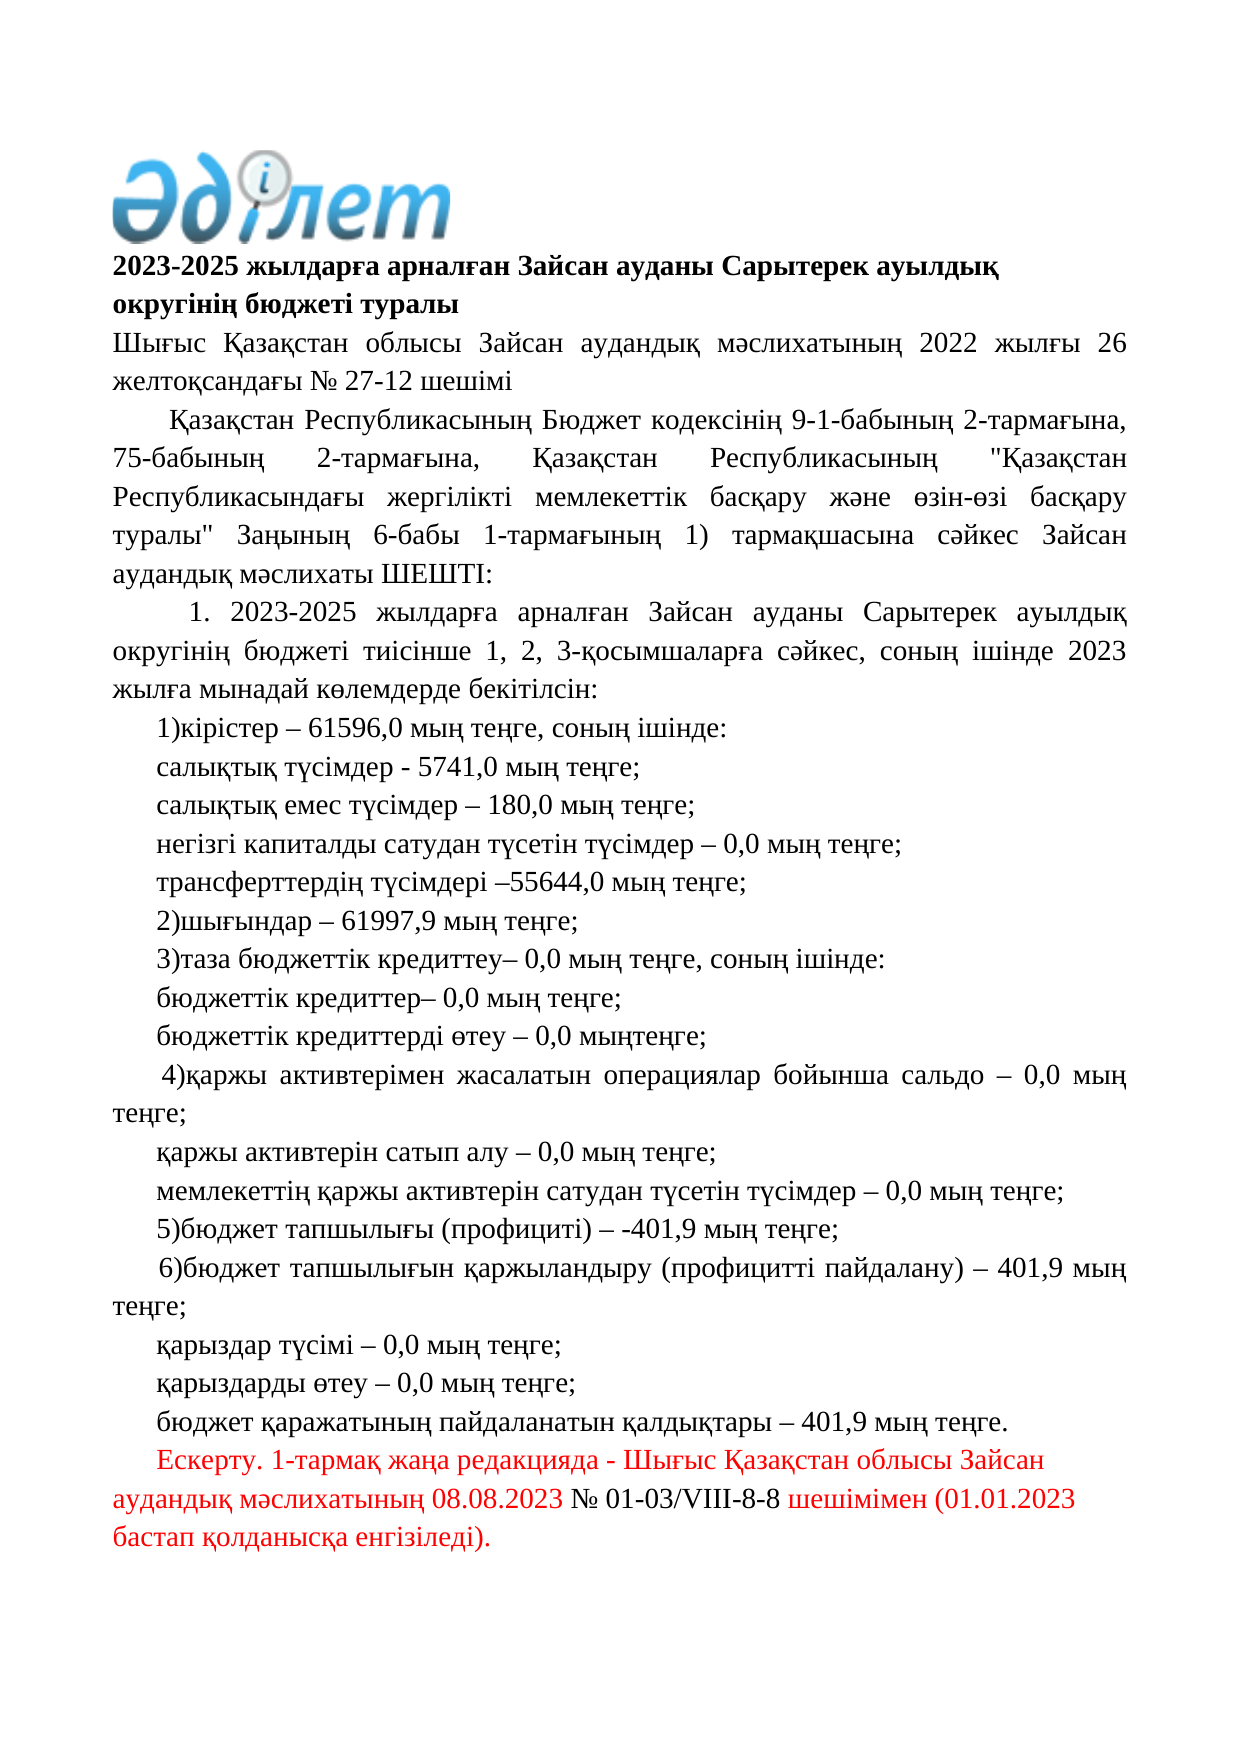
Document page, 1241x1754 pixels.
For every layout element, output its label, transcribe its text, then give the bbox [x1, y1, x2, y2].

picture [112, 150, 451, 244]
text салықтық түсімдер - 5741,0 мың теңге; [112, 749, 1128, 782]
text 1)кірістер – 61596,0 мың теңге, соның ішінде: [112, 710, 1128, 744]
text бюджеттік кредиттер– 0,0 мың теңге; [112, 980, 1128, 1013]
text Шығыс Қазақстан облысы Зайсан аудандық мәслихатының 2022 жылғы 26 желтоқсандағы № 27-12 шешімі [112, 325, 1128, 397]
text бюджет қаражатының пайдаланатын қалдықтары – 401,9 мың теңге. [112, 1404, 1128, 1437]
text трансферттердің түсімдері –55644,0 мың теңге; [112, 864, 1128, 898]
text салықтық емес түсімдер – 180,0 мың теңге; [112, 787, 1128, 821]
text қарыздар түсімі – 0,0 мың теңге; [112, 1327, 1128, 1360]
text 5)бюджет тапшылығы (профициті) – -401,9 мың теңге; [112, 1211, 1128, 1245]
text 6)бюджет тапшылығын қаржыландыру (профицитті пайдалану) – 401,9 мың теңге; [112, 1250, 1128, 1322]
text 2023-2025 жылдарға арналған Зайсан ауданы Сарытерек ауылдық округінің бюджеті туралы [112, 248, 1128, 320]
text 1. 2023-2025 жылдарға арналған Зайсан ауданы Сарытерек ауылдық округінің бюджеті тиісінше 1, 2, 3-қосымшаларға сәйкес, соның ішінде 2023 жылға мынадай көлемдерде бекітілсін: [112, 594, 1128, 705]
text Қазақстан Республикасының Бюджет кодексінің 9-1-бабының 2-тармағына, 75-бабының 2-тармағына, Қазақстан Республикасының "Қазақстан Республикасындағы жергілікті мемлекеттік басқару және өзін-өзі басқару туралы" Заңының 6-бабы 1-тармағының 1) тармақшасына сәйкес Зайсан аудандық мәслихаты ШЕШТІ: [112, 402, 1128, 589]
text негізгі капиталды сатудан түсетін түсімдер – 0,0 мың теңге; [112, 826, 1128, 859]
text мемлекеттің қаржы активтерін сатудан түсетін түсімдер – 0,0 мың теңге; [112, 1173, 1128, 1206]
text Ескерту. 1-тармақ жаңа редакцияда - Шығыс Қазақстан облысы Зайсан аудандық мәслихатының 08.08.2023 № 01-03/VIII-8-8 шешімімен (01.01.2023 бастап қолданысқа енгізіледі). [112, 1442, 1128, 1583]
text 4)қаржы активтерімен жасалатын операциялар бойынша сальдо – 0,0 мың теңге; [112, 1057, 1128, 1129]
text қарыздарды өтеу – 0,0 мың теңге; [112, 1365, 1128, 1399]
text қаржы активтерін сатып алу – 0,0 мың теңге; [112, 1134, 1128, 1168]
text 2)шығындар – 61997,9 мың теңге; [112, 903, 1128, 936]
text бюджеттік кредиттерді өтеу – 0,0 мыңтеңге; [112, 1018, 1128, 1052]
text 3)таза бюджеттік кредиттеу– 0,0 мың теңге, соның ішінде: [112, 941, 1128, 975]
